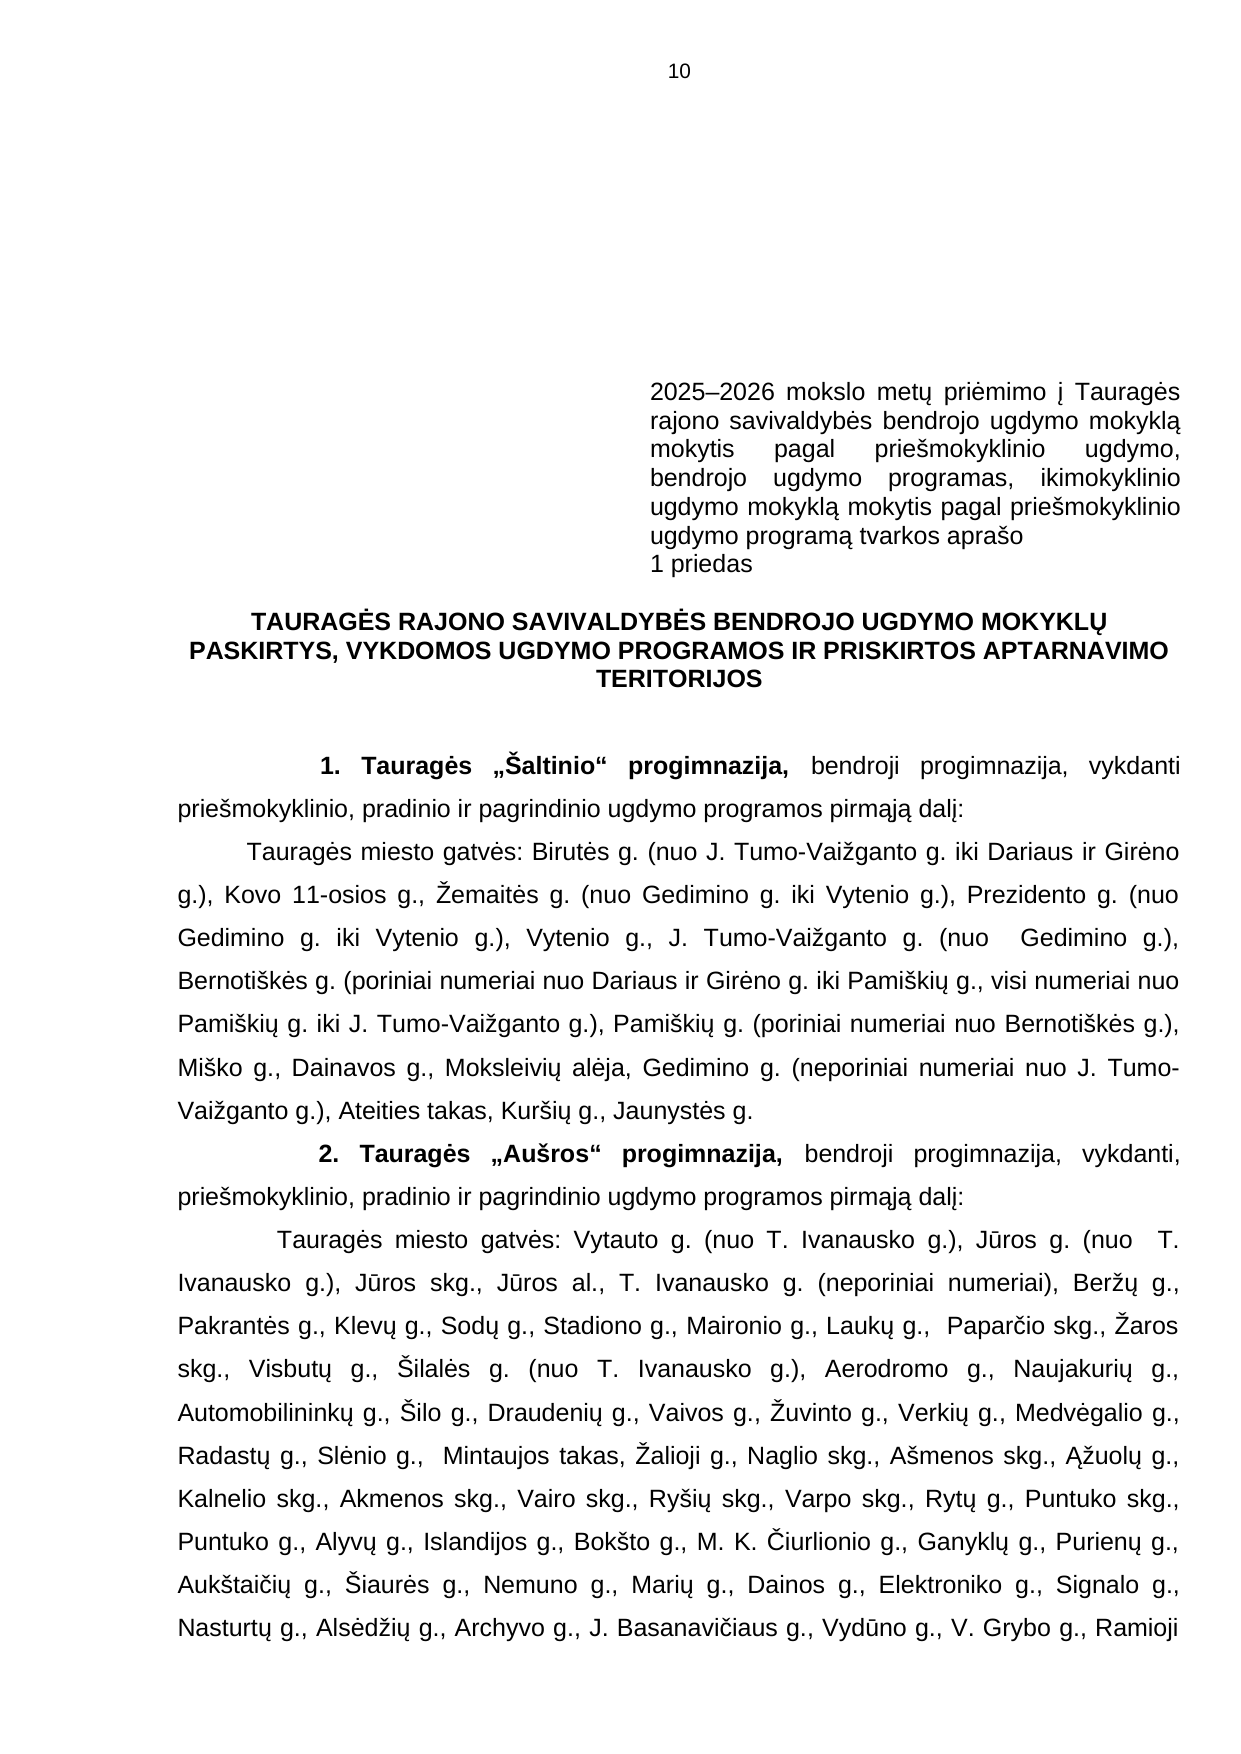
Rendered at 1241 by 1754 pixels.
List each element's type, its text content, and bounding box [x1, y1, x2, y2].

text 2. Tauragės „Aušros“ progimnazija, bendroji progimnazija, vykdanti, priešmokyklinio, pradinio ir pagrindinio ugdymo programos pirmąją dalį: [177, 1139, 1181, 1211]
text 2025–2026 mokslo metų priėmimo į Tauragės rajono savivaldybės bendrojo ugdymo mokyklą mokytis pagal priešmokyklinio ugdymo, bendrojo ugdymo programas, ikimokyklinio ugdymo mokyklą mokytis pagal priešmokyklinio ugdymo programą tvarkos aprašo [650, 377, 1181, 549]
title TAURAGĖS RAJONO SAVIVALDYBĖS BENDROJO UGDYMO MOKYKLŲ PASKIRTYS, VYKDOMOS UGDYMO PROGRAMOS IR PRISKIRTOS APTARNAVIMO TERITORIJOS [177, 607, 1181, 693]
text 1 priedas [650, 549, 1181, 578]
text 1. Tauragės „Šaltinio“ progimnazija, bendroji progimnazija, vykdanti priešmokyklinio, pradinio ir pagrindinio ugdymo programos pirmąją dalį: [177, 751, 1181, 822]
text Tauragės miesto gatvės: Birutės g. (nuo J. Tumo-Vaižganto g. iki Dariaus ir Girėno g.), Kovo 11-osios g., Žemaitės g. (nuo Gedimino g. iki Vytenio g.), Prezidento g. (nuo Gedimino g. iki Vytenio g.), Vytenio g., J. Tumo-Vaižganto g. (nuo Gedimino g.), Bernotiškės g. (poriniai numeriai nuo Dariaus ir Girėno g. iki Pamiškių g., visi numeriai nuo Pamiškių g. iki J. Tumo-Vaižganto g.), Pamiškių g. (poriniai numeriai nuo Bernotiškės g.), Miško g., Dainavos g., Moksleivių alėja, Gedimino g. (neporiniai numeriai nuo J. Tumo-Vaižganto g.), Ateities takas, Kuršių g., Jaunystės g. [177, 837, 1181, 1124]
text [177, 1225, 1181, 1642]
